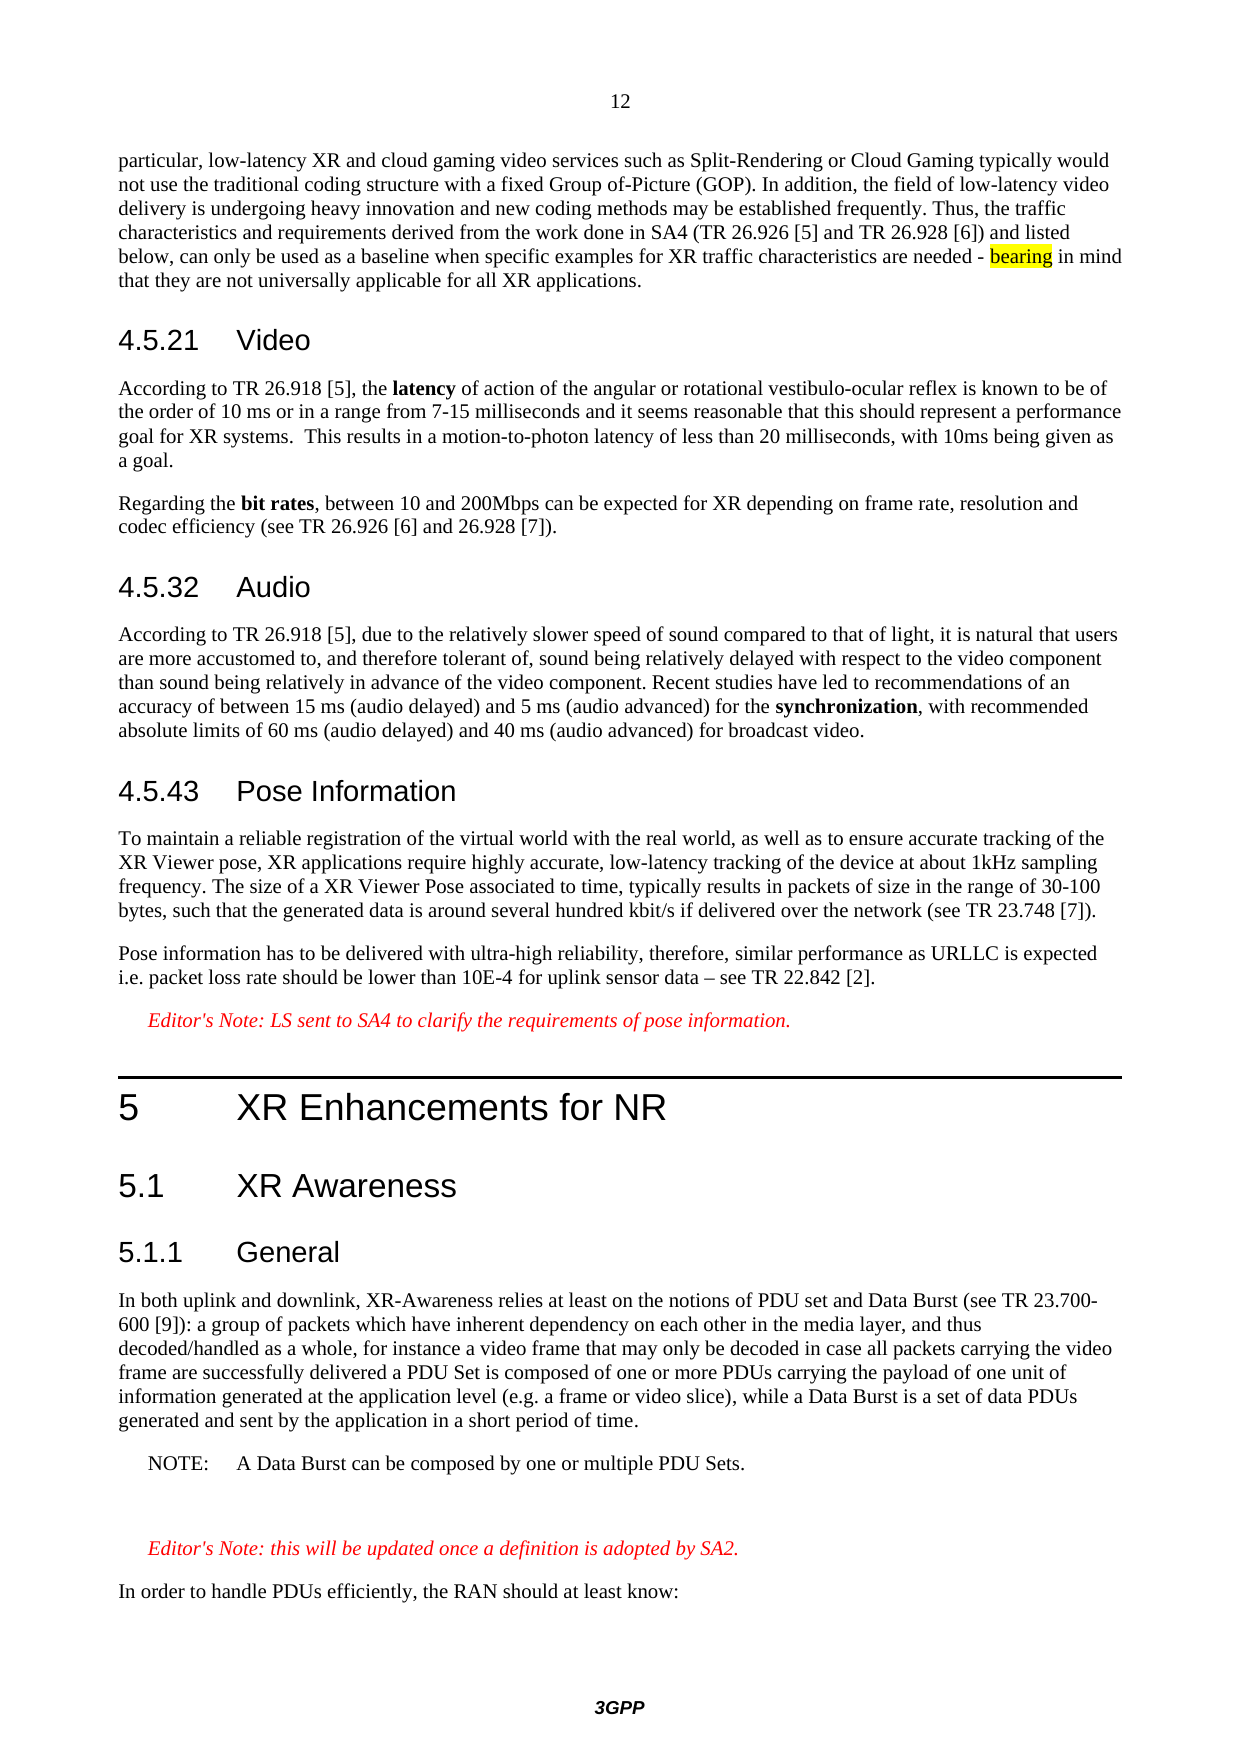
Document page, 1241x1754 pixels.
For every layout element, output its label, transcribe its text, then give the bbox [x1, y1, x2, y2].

text Regarding the bit rates, between 10 and 200Mbps can be expected for XR depending on frame rate, resolution and codec efficiency (see TR 26.926 [6] and 26.928 [7]). [118, 490, 1122, 538]
text In both uplink and downlink, XR-Awareness relies at least on the notion of PDU set (see TR 23.700-60 [9]):. [118, 1288, 1122, 1432]
text Editor's Note: LS sent to SA4 to clarify the requirements of pose information. [148, 1008, 1122, 1032]
subtitle 4.5. Audio [118, 570, 1122, 603]
text According to TR 26.918 [5], due to the relatively slower speed of sound compared to that of light, it is natural that users are more accustomed to, and therefore tolerant of, sound being relatively delayed with respect to the video component than sound being relatively in advance of the video component. Recent studies have led to recommendations of an accuracy of between 15 ms (audio delayed) and 5 ms (audio advanced) for the synchronization, with recommended absolute limits of 60 ms (audio delayed) and 40 ms (audio advanced) for broadcast video. [118, 622, 1122, 742]
subtitle 4.5. Video [118, 323, 1122, 357]
subtitle 5 XR Enhancements for NR [118, 1079, 1122, 1128]
text To maintain a reliable registration of the virtual world with the real world, as well as to ensure accurate tracking of the XR Viewer pose, XR applications require highly accurate, low-latency tracking of the device at about 1kHz sampling frequency. The size of a XR Viewer Pose associated to time, typically results in packets of size in the range of 30-100 bytes, such that the generated data is around several hundred kbit/s if delivered over the network (see TR 23.748 [7]). [118, 826, 1122, 922]
subtitle 5.1 XR Awareness [118, 1166, 1122, 1204]
subtitle 4.5. Pose Information [118, 774, 1122, 807]
text Pose information has to be delivered with ultra-high reliability, therefore, similar performance as URLLC is expected i.e. packet loss rate should be lower than 10E-4 for uplink sensor data – see TR 22.842 [2]. [118, 941, 1122, 989]
text According to TR 26.918 [5], the latency of action of the angular or rotational vestibulo-ocular reflex is known to be of the order of 10 ms or in a range from 7-15 milliseconds and it seems reasonable that this should represent a performance goal for XR systems. This results in a motion-to-photon latency of less than 20 milliseconds, with 10ms being given as a goal. [118, 375, 1122, 472]
